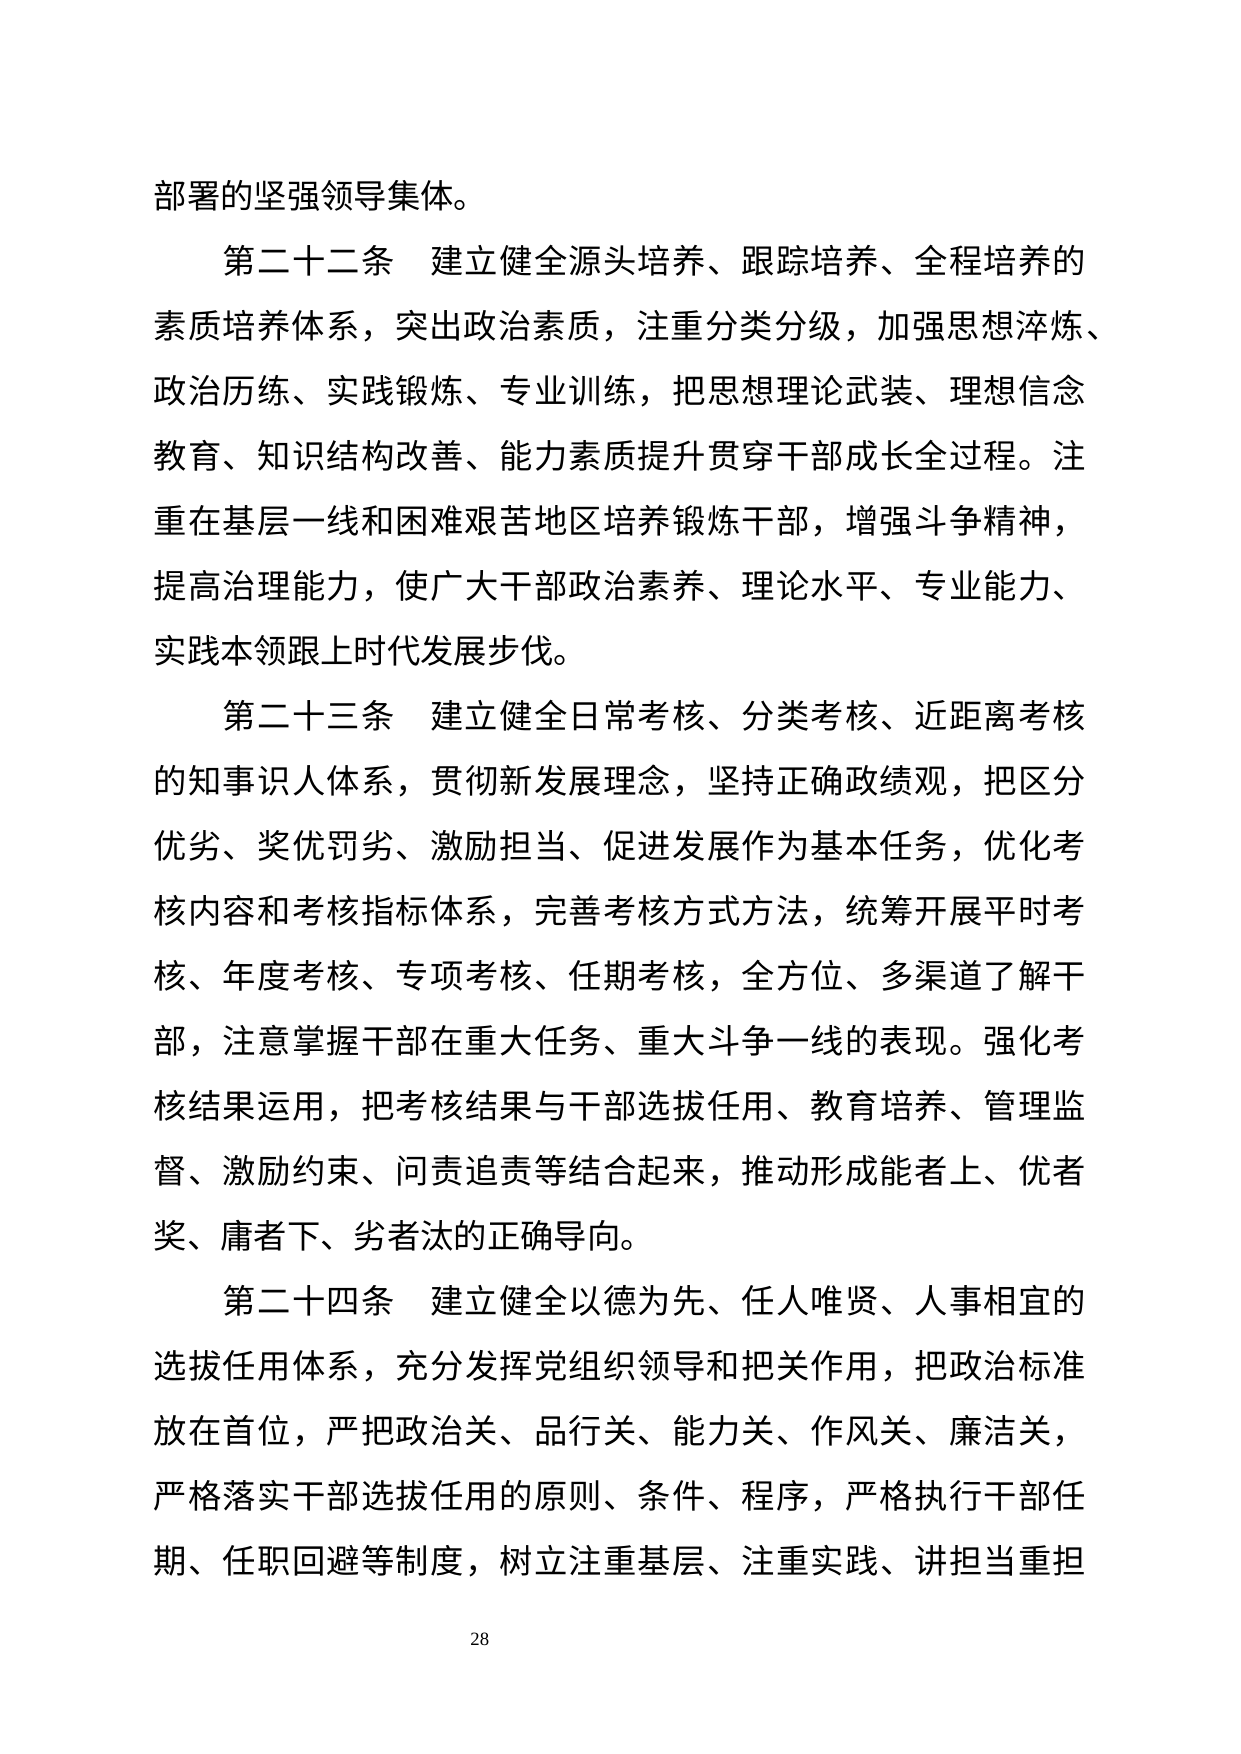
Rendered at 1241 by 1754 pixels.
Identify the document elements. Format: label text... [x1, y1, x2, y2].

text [153, 1267, 1087, 1592]
text 第二十三条 建立健全日常考核、分类考核、近距离考核的知事识人体系，贯彻新发展理念，坚持正确政绩观，把区分优劣、奖优罚劣、激励担当、促进发展作为基本任务，优化考核内容和考核指标体系，完善考核方式方法，统筹开展平时考核、年度考核、专项考核、任期考核，全方位、多渠道了解干部，注意掌握干部在重大任务、重大斗争一线的表现。强化考核结果运用，把考核结果与干部选拔任用、教育培养、管理监督、激励约束、问责追责等结合起来，推动形成能者上、优者奖、庸者下、劣者汰的正确导向。 [153, 682, 1087, 1267]
text 第二十二条 建立健全源头培养、跟踪培养、全程培养的素质培养体系，突出政治素质，注重分类分级，加强思想淬炼、政治历练、实践锻炼、专业训练，把思想理论武装、理想信念教育、知识结构改善、能力素质提升贯穿干部成长全过程。注重在基层一线和困难艰苦地区培养锻炼干部，增强斗争精神，提高治理能力，使广大干部政治素养、理论水平、专业能力、实践本领跟上时代发展步伐。 [153, 227, 1087, 682]
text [153, 162, 1087, 227]
